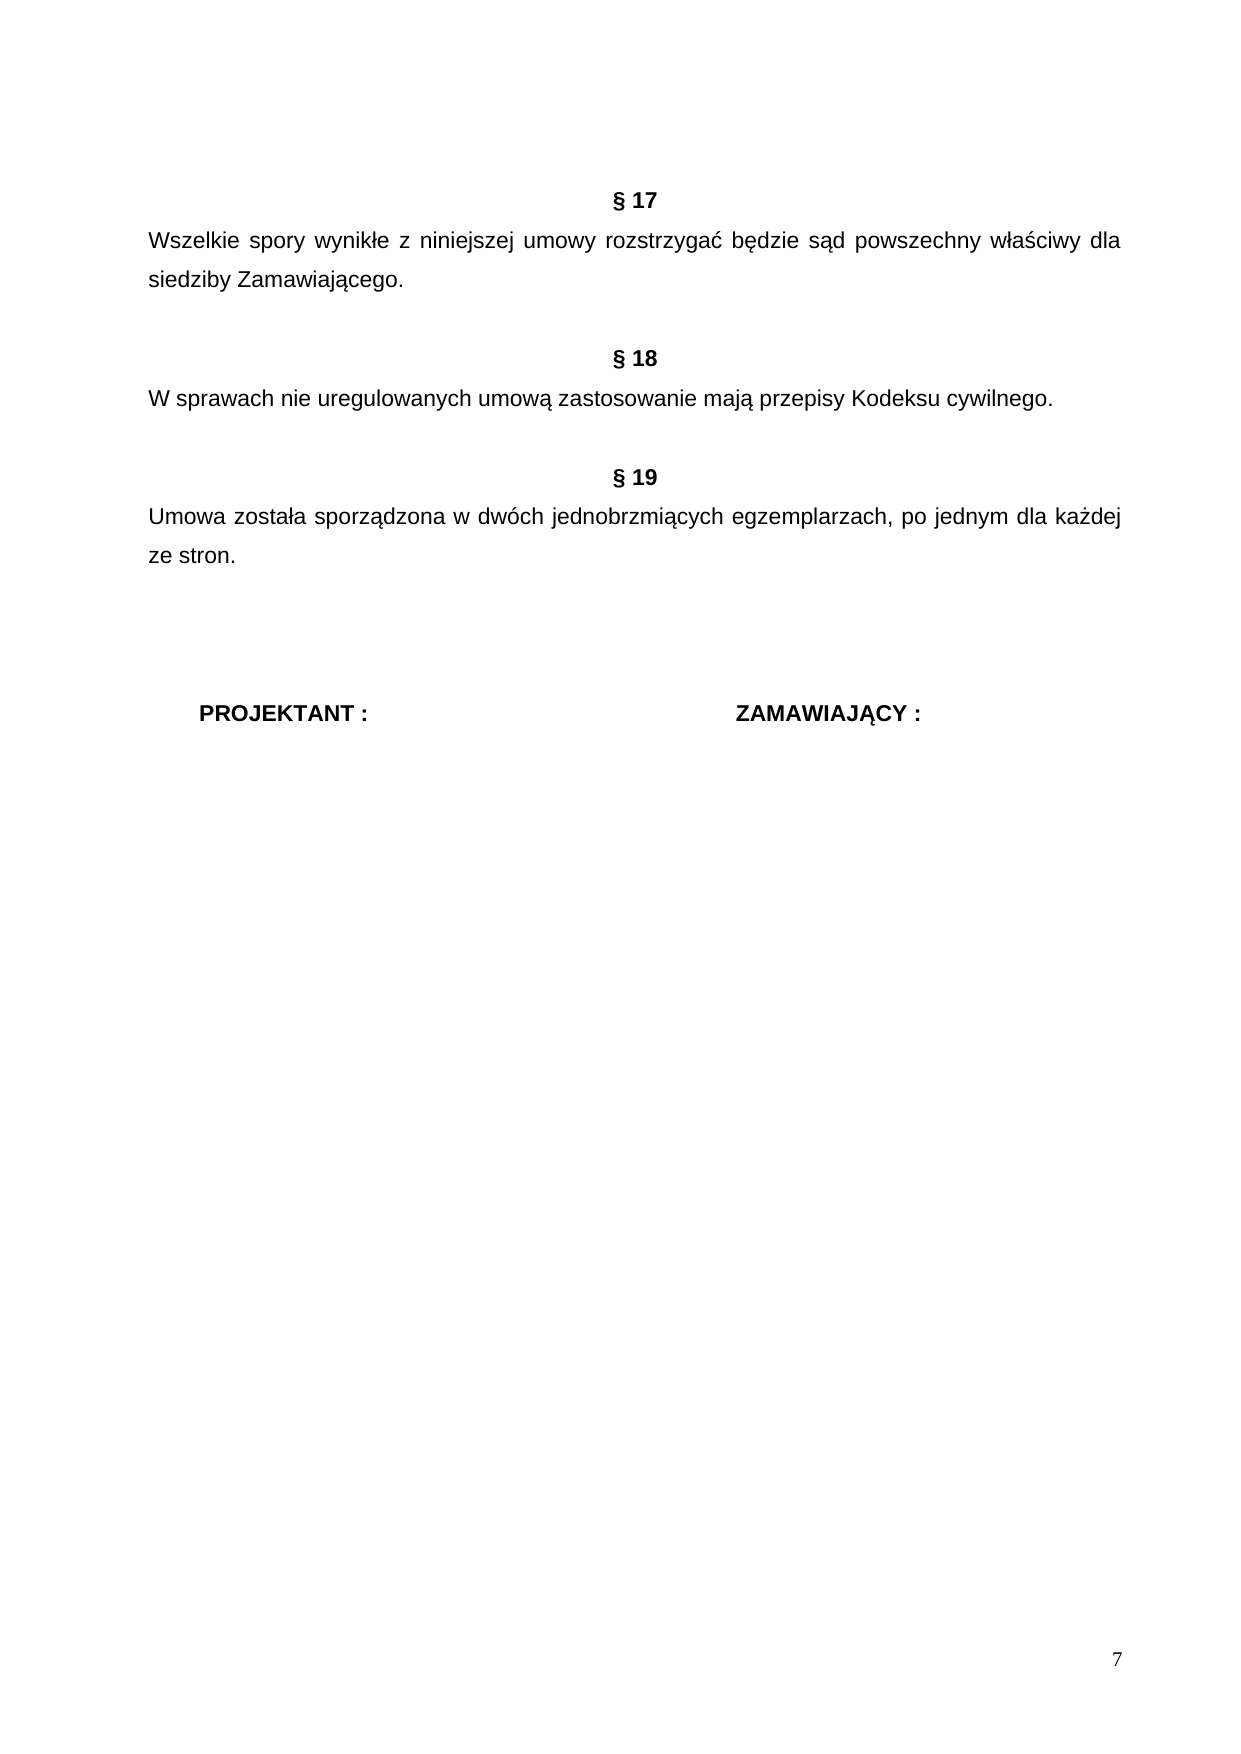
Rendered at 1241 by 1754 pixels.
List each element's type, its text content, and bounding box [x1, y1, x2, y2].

text § 19 [148, 463, 1122, 490]
text W sprawach nie uregulowanych umową zastosowanie mają przepisy Kodeksu cywilnego. [148, 384, 1122, 411]
text Wszelkie spory wynikłe z niniejszej umowy rozstrzygać będzie sąd powszechny właściwy dla siedziby Zamawiającego. [148, 227, 1122, 292]
text Umowa została sporządzona w dwóch jednobrzmiących egzemplarzach, po jednym dla każdej ze stron. [148, 503, 1122, 569]
text PROJEKTANT : ZAMAWIAJĄCY : [148, 700, 1122, 727]
text § 18 [148, 345, 1122, 371]
text § 17 [148, 187, 1122, 213]
